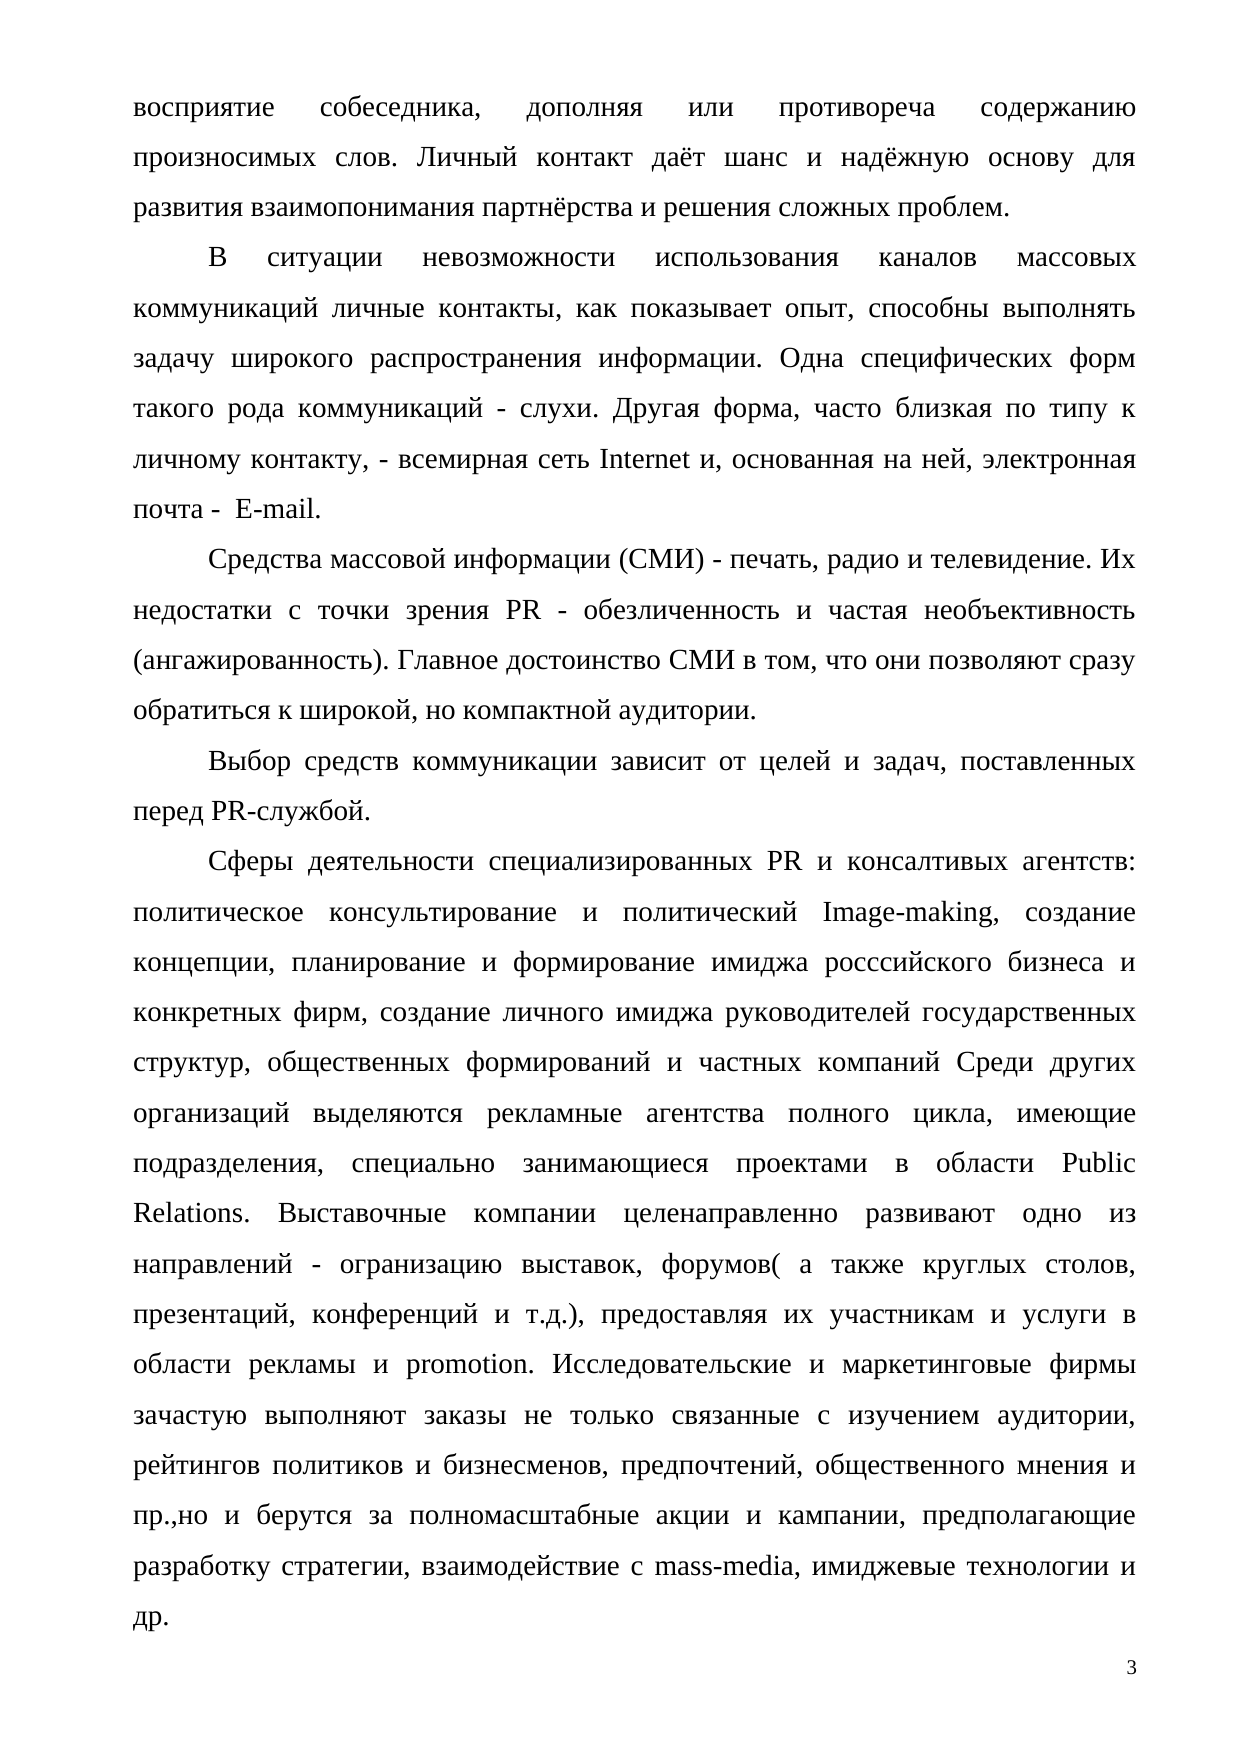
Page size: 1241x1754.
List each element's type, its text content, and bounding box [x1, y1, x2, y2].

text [133, 89, 1137, 223]
text Сферы деятельности специализированных PR и консалтивых агентств: политическое консультирование и политический Image-making, создание концепции, планирование и формирование имиджа росссийского бизнеса и конкретных фирм, создание личного имиджа руководителей государственных структур, общественных формирований и частных компаний Среди других организаций выделяются рекламные агентства полного цикла, имеющие подразделения, специально занимающиеся проектами в области Public Relations. Выставочные компании целенаправленно развивают одно из направлений - огранизацию выставок, форумов( а также круглых столов, презентаций, конференций и т.д.), предоставляя их участникам и услуги в области рекламы и promotion. Исследовательские и маркетинговые фирмы зачастую выполняют заказы не только связанные с изучением аудитории, рейтингов политиков и бизнесменов, предпочтений, общественного мнения и пр.,но и берутся за полномасштабные акции и кампании, предполагающие разработку стратегии, взаимодействие с mass-media, имиджевые технологии и др. [133, 843, 1137, 1632]
text Средства массовой информации (CМИ) - печать, радио и телевидение. Их недостатки с точки зрения PR - обезличенность и частая необъективность (ангажированность). Главное достоинство СМИ в том, что они позволяют сразу обратиться к широкой, но компактной аудитории. [133, 541, 1137, 726]
text В ситуации невозможности использования каналов массовых коммуникаций личные контакты, как показывает опыт, способны выполнять задачу широкого распространения информации. Одна специфических форм такого рода коммуникаций - слухи. Другая форма, часто близкая по типу к личному контакту, - всемирная сеть Internet и, основанная на ней, электронная почта - E-mail. [133, 239, 1137, 525]
text Выбор средств коммуникации зависит от целей и задач, поставленных перед PR-службой. [133, 743, 1137, 827]
